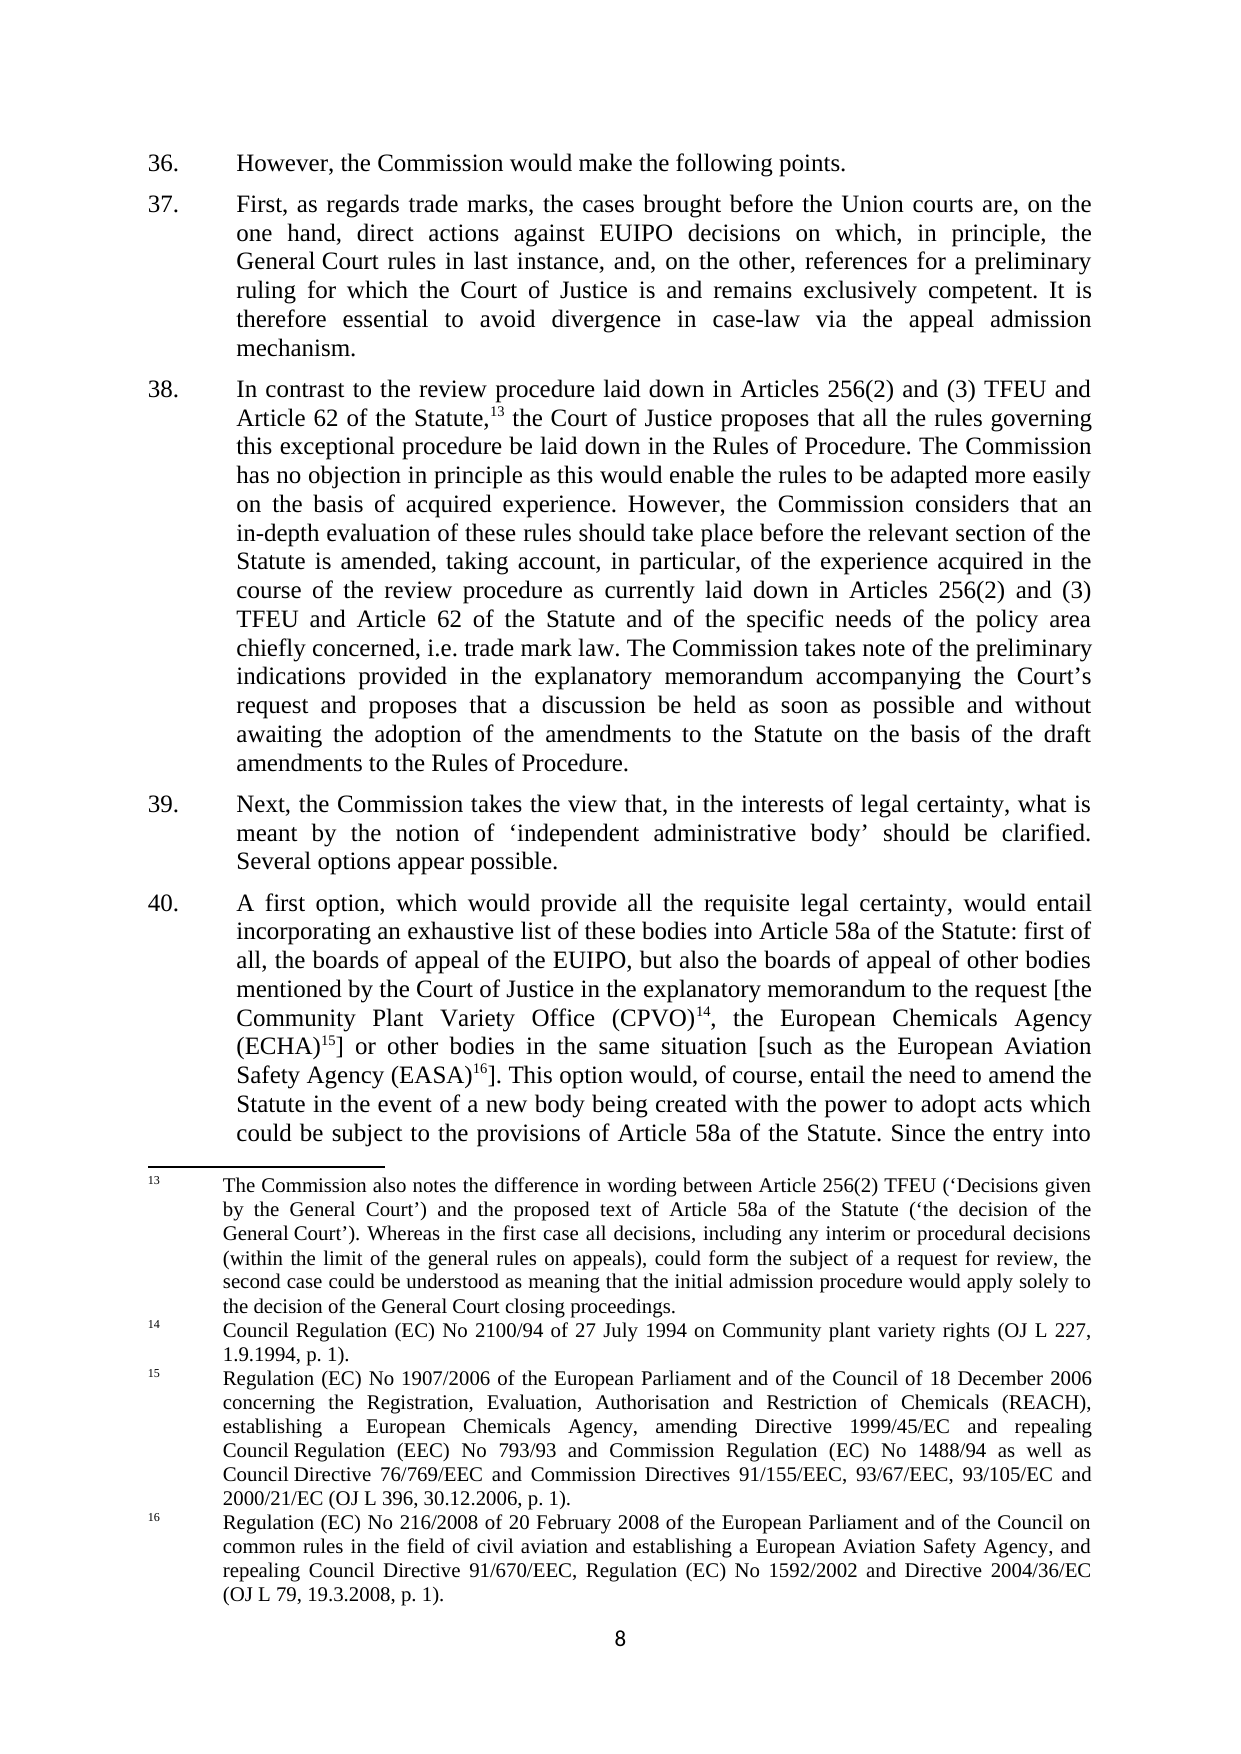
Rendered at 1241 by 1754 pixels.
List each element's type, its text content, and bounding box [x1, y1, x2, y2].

list First, as regards trade marks, the cases brought before the Union courts are, on the one hand, direct actions against EUIPO decisions on which, in principle, the General Court rules in last instance, and, on the other, references for a preliminary ruling for which the Court of Justice is and remains exclusively competent. It is therefore essential to avoid divergence in case-law via the appeal admission mechanism. [148, 189, 1093, 361]
list In contrast to the review procedure laid down in Articles 256(2) and (3) TFEU and Article 62 of the Statute, the Court of Justice proposes that all the rules governing this exceptional procedure be laid down in the Rules of Procedure. The Commission has no objection in principle as this would enable the rules to be adapted more easily on the basis of acquired experience. However, the Commission considers that an in-depth evaluation of these rules should take place before the relevant section of the Statute is amended, taking account, in particular, of the experience acquired in the course of the review procedure as currently laid down in Articles 256(2) and (3) TFEU and Article 62 of the Statute and of the specific needs of the policy area chiefly concerned, i.e. trade mark law. The Commission takes note of the preliminary indications provided in the explanatory memorandum accompanying the Court’s request and proposes that a discussion be held as soon as possible and without awaiting the adoption of the amendments to the Statute on the basis of the draft amendments to the Rules of Procedure. [148, 374, 1093, 776]
list However, the Commission would make the following points. [148, 148, 1093, 176]
list A first option, which would provide all the requisite legal certainty, would entail incorporating an exhaustive list of these bodies into Article 58a of the Statute: first of all, the boards of appeal of the EUIPO, but also the boards of appeal of other bodies mentioned by the Court of Justice in the explanatory memorandum to the request [the Community Plant Variety Office (CPVO), the European Chemicals Agency (ECHA)] or other bodies in the same situation [such as the European Aviation Safety Agency (EASA)]. This option would, of course, entail the need to amend the Statute in the event of a new body being created with the power to adopt acts which could be subject to the provisions of Article 58a of the Statute. Since the entry into force of the Lisbon Treaty, the Statute can be amended using the ordinary legislative procedure, which will normally be the same as that required to adopt the act creating the body in question. [148, 888, 1093, 1146]
list Next, the Commission takes the view that, in the interests of legal certainty, what is meant by the notion of ‘independent administrative body’ should be clarified. Several options appear possible. [148, 789, 1093, 875]
